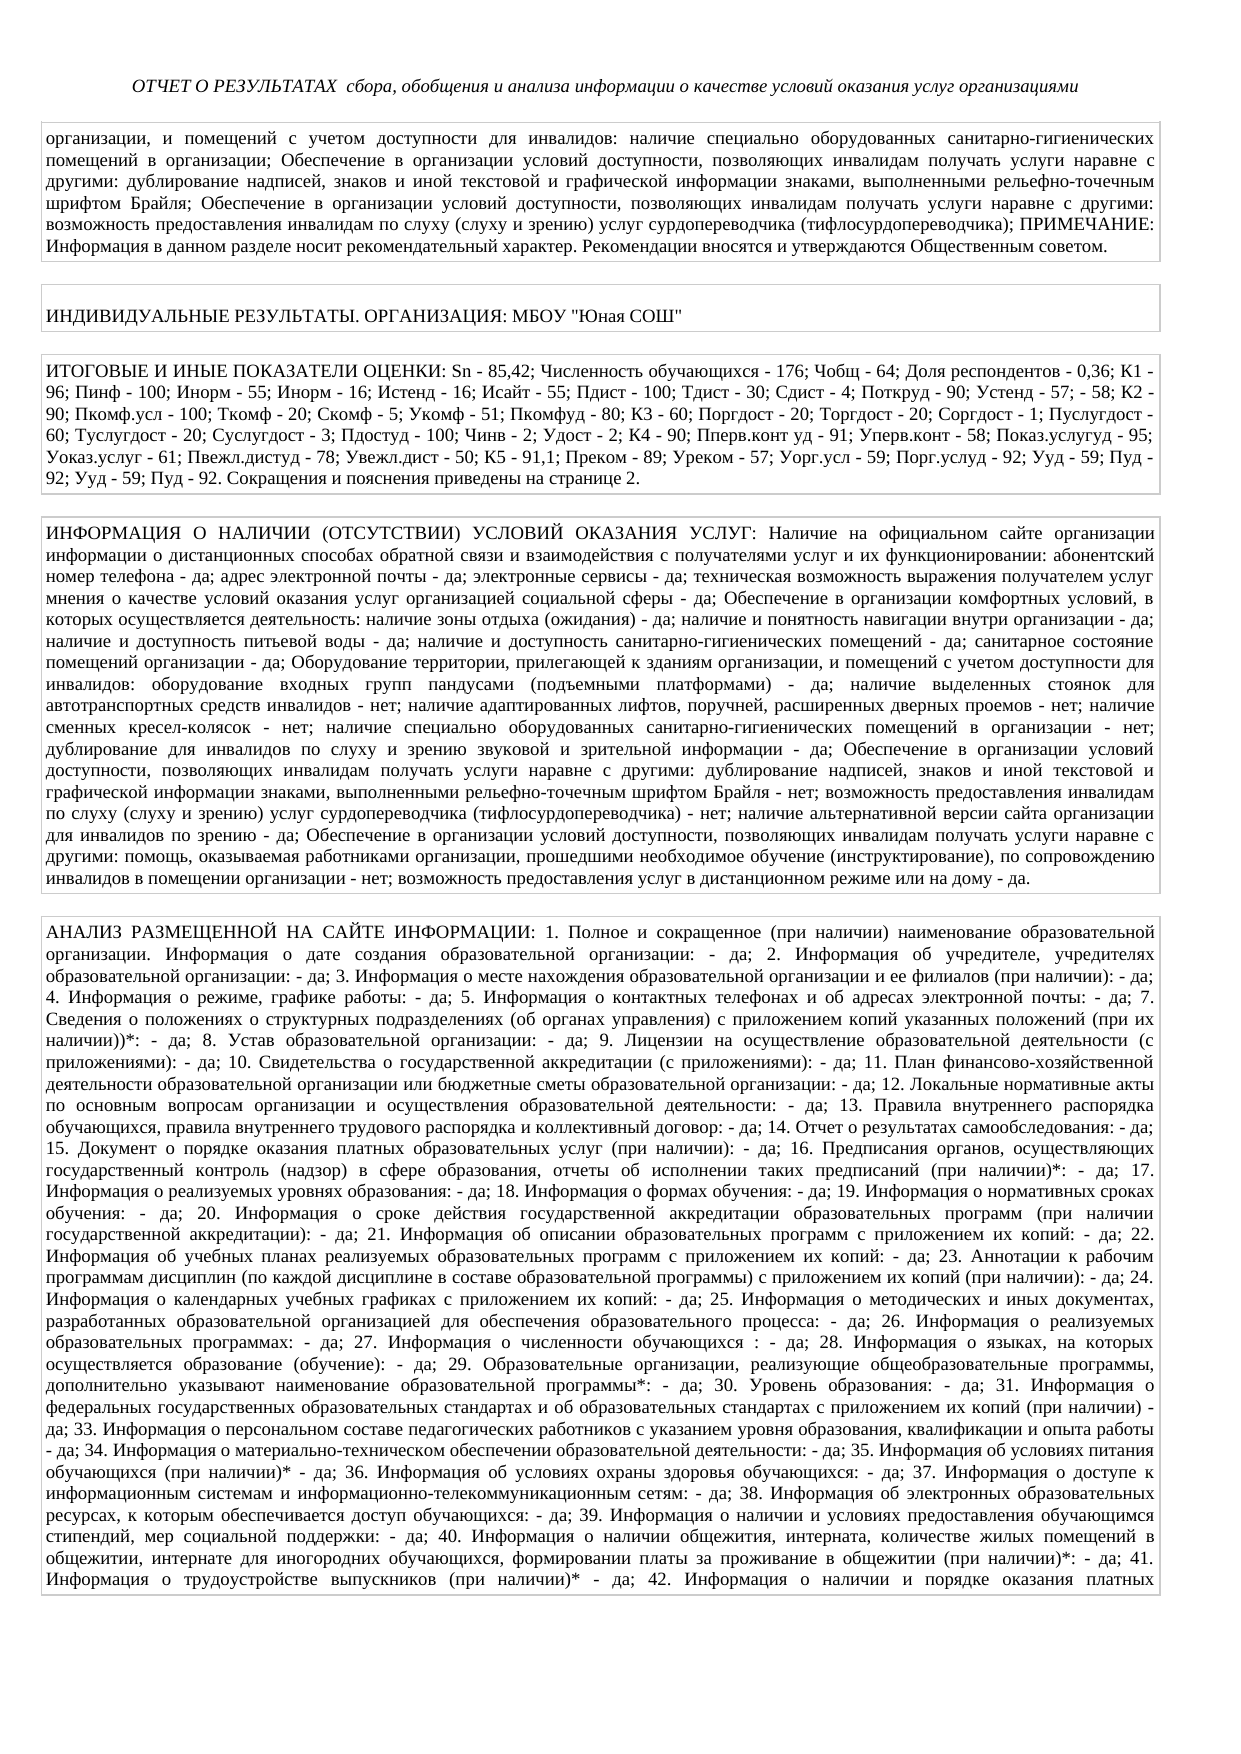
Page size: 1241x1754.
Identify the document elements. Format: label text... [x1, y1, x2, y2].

table_header ИНФОРМАЦИЯ О НАЛИЧИИ (ОТСУТСТВИИ) УСЛОВИЙ ОКАЗАНИЯ УСЛУГ: Наличие на официальном сайте организации информации о дистанционных способах обратной связи и взаимодействия с получателями услуг и их функционировании: абонентский номер телефона - да; адрес электронной почты - да; электронные сервисы - да; техническая возможность выражения получателем услуг мнения о качестве условий оказания услуг организацией социальной сферы - да; Обеспечение в организации комфортных условий, в которых осуществляется деятельность: наличие зоны отдыха (ожидания) - да; наличие и понятность навигации внутри организации - да; наличие и доступность питьевой воды - да; наличие и доступность санитарно-гигиенических помещений - да; санитарное состояние помещений организации - да; Оборудование территории, прилегающей к зданиям организации, и помещений с учетом доступности для инвалидов: оборудование входных групп пандусами (подъемными платформами) - да; наличие выделенных стоянок для автотранспортных средств инвалидов - нет; наличие адаптированных лифтов, поручней, расширенных дверных проемов - нет; наличие сменных кресел-колясок - нет; наличие специально оборудованных санитарно-гигиенических помещений в организации - нет; дублирование для инвалидов по слуху и зрению звуковой и зрительной информации - да; Обеспечение в организации условий доступности, позволяющих инвалидам получать услуги наравне с другими: дублирование надписей, знаков и иной текстовой и графической информации знаками, выполненными рельефно-точечным шрифтом Брайля - нет; возможность предоставления инвалидам по слуху (слуху и зрению) услуг сурдопереводчика (тифлосурдопереводчика) - нет; наличие альтернативной версии сайта организации для инвалидов по зрению - да; Обеспечение в организации условий доступности, позволяющих инвалидам получать услуги наравне с другими: помощь, оказываемая работниками организации, прошедшими необходимое обучение (инструктирование), по сопровождению инвалидов в помещении организации - нет; возможность предоставления услуг в дистанционном режиме или на дому - да. [42, 518, 1159, 893]
table_header ИТОГОВЫЕ И ИНЫЕ ПОКАЗАТЕЛИ ОЦЕНКИ: Sn - 85,42; Численность обучающихся - 176; Чобщ - 64; Доля респондентов - 0,36; К1 - 96; Пинф - 100; Инорм - 55; Инорм - 16; Истенд - 16; Исайт - 55; Пдист - 100; Тдист - 30; Сдист - 4; Поткруд - 90; Устенд - 57; - 58; К2 - 90; Пкомф.усл - 100; Ткомф - 20; Скомф - 5; Укомф - 51; Пкомфуд - 80; К3 - 60; Поргдост - 20; Торгдост - 20; Соргдост - 1; Пуслугдост - 60; Туслугдост - 20; Суслугдост - 3; Пдостуд - 100; Чинв - 2; Удост - 2; К4 - 90; Пперв.конт уд - 91; Уперв.конт - 58; Показ.услугуд - 95; Уоказ.услуг - 61; Пвежл.дистуд - 78; Увежл.дист - 50; К5 - 91,1; Преком - 89; Уреком - 57; Уорг.усл - 59; Порг.услуд - 92; Ууд - 59; Пуд - 92; Ууд - 59; Пуд - 92. Сокращения и пояснения приведены на странице 2. [42, 355, 1159, 493]
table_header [42, 123, 1159, 261]
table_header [42, 917, 1159, 1594]
table_header ИНДИВИДУАЛЬНЫЕ РЕЗУЛЬТАТЫ. ОРГАНИЗАЦИЯ: МБОУ "Юная СОШ" [42, 285, 1159, 331]
